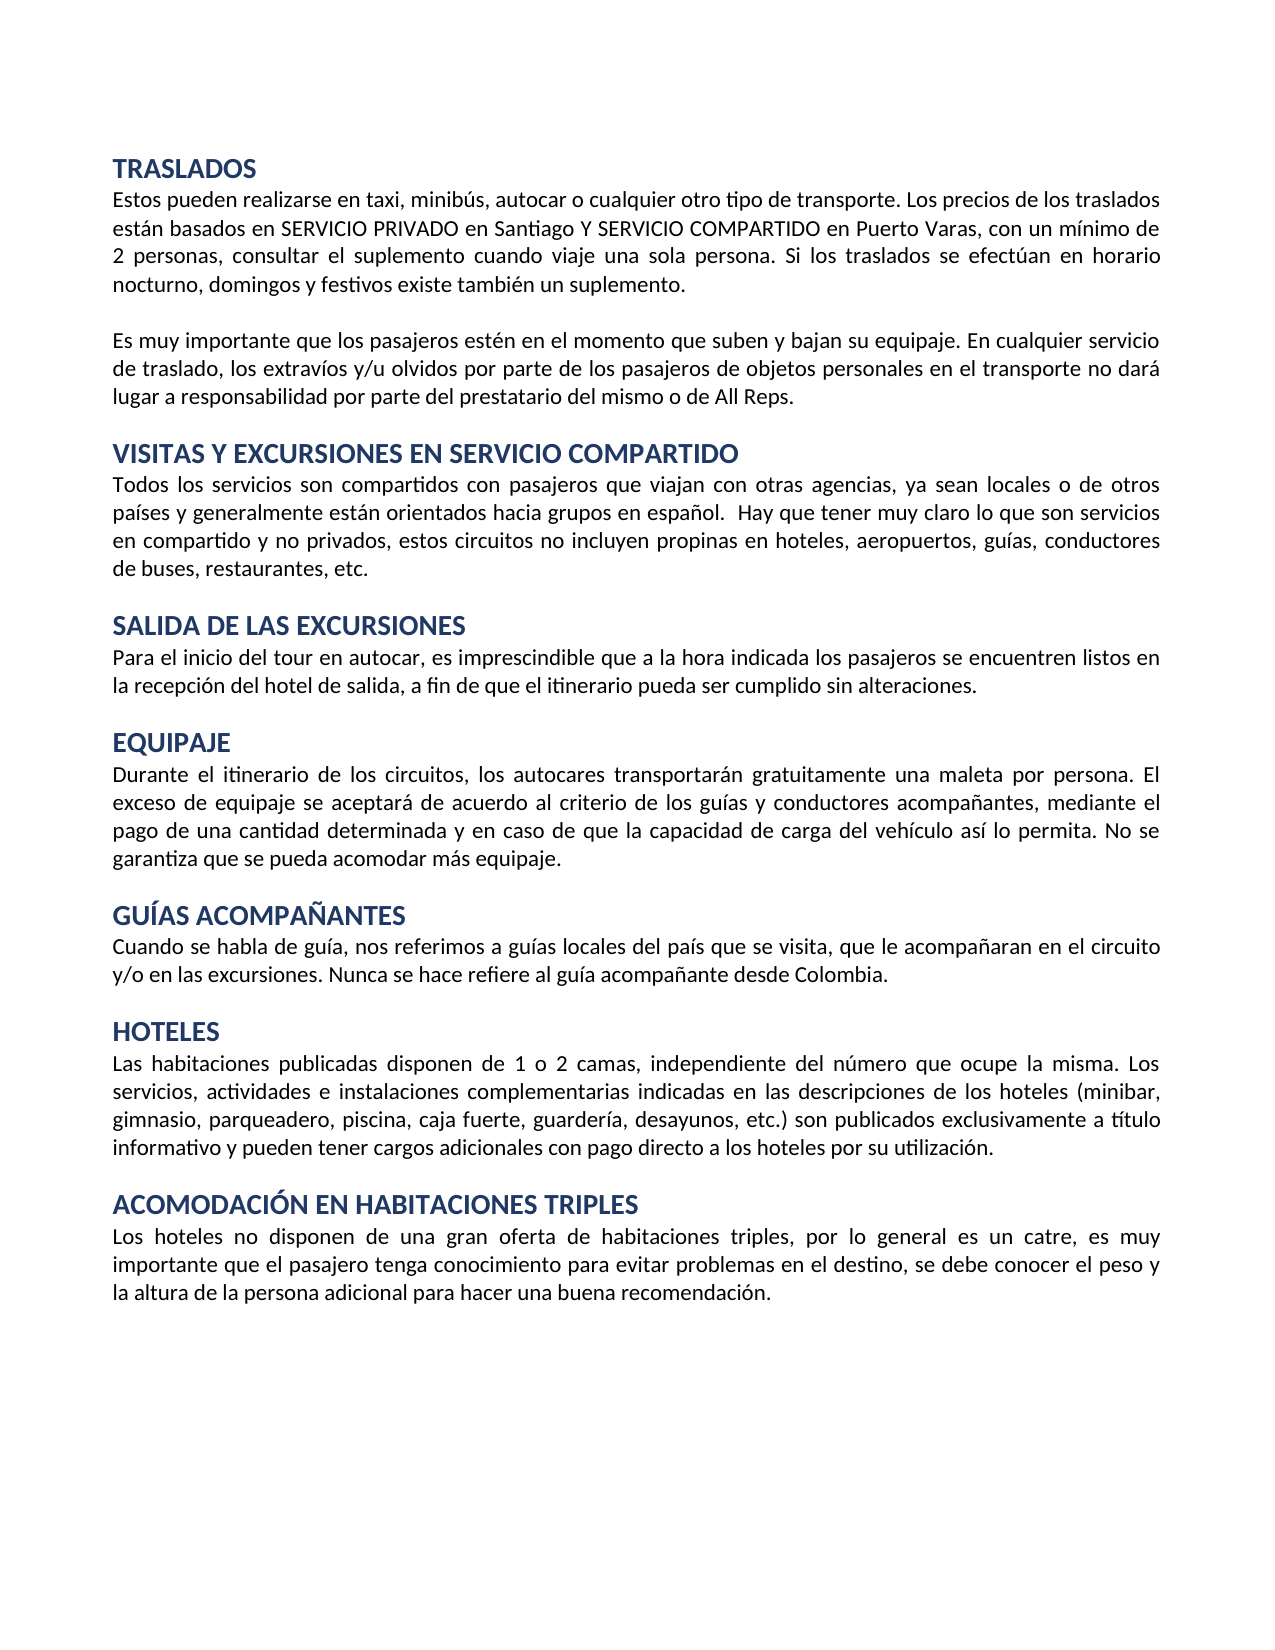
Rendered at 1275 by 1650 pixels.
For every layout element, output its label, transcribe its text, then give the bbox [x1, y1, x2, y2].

text Las habitaciones publicadas disponen de 1 o 2 camas, independiente del número que ocupe la misma. Los servicios, actividades e instalaciones complementarias indicadas en las descripciones de los hoteles (minibar, gimnasio, parqueadero, piscina, caja fuerte, guardería, desayunos, etc.) son publicados exclusivamente a título informativo y pueden tener cargos adicionales con pago directo a los hoteles por su utilización. [112, 1049, 1162, 1161]
text ACOMODACIÓN EN HABITACIONES TRIPLES [112, 1186, 1162, 1222]
text Durante el itinerario de los circuitos, los autocares transportarán gratuitamente una maleta por persona. El exceso de equipaje se aceptará de acuerdo al criterio de los guías y conductores acompañantes, mediante el pago de una cantidad determinada y en caso de que la capacidad de carga del vehículo así lo permita. No se garantiza que se pueda acomodar más equipaje. [112, 760, 1162, 872]
text TRASLADOS [112, 150, 1162, 186]
text SALIDA DE LAS EXCURSIONES [112, 607, 1162, 643]
text EQUIPAJE [112, 724, 1162, 760]
text Los hoteles no disponen de una gran oferta de habitaciones triples, por lo general es un catre, es muy importante que el pasajero tenga conocimiento para evitar problemas en el destino, se debe conocer el peso y la altura de la persona adicional para hacer una buena recomendación. [112, 1222, 1162, 1306]
text VISITAS Y EXCURSIONES EN SERVICIO COMPARTIDO [112, 435, 1162, 470]
text HOTELES [112, 1013, 1162, 1049]
text Todos los servicios son compartidos con pasajeros que viajan con otras agencias, ya sean locales o de otros países y generalmente están orientados hacia grupos en español. Hay que tener muy claro lo que son servicios en compartido y no privados, estos circuitos no incluyen propinas en hoteles, aeropuertos, guías, conductores de buses, restaurantes, etc. [112, 470, 1162, 582]
text Es muy importante que los pasajeros estén en el momento que suben y bajan su equipaje. En cualquier servicio de traslado, los extravíos y/u olvidos por parte de los pasajeros de objetos personales en el transporte no dará lugar a responsabilidad por parte del prestatario del mismo o de All Reps. [112, 326, 1162, 410]
text Estos pueden realizarse en taxi, minibús, autocar o cualquier otro tipo de transporte. Los precios de los traslados están basados en SERVICIO PRIVADO en Santiago Y SERVICIO COMPARTIDO en Puerto Varas, con un mínimo de 2 personas, consultar el suplemento cuando viaje una sola persona. Si los traslados se efectúan en horario nocturno, domingos y festivos existe también un suplemento. [112, 186, 1162, 298]
text Cuando se habla de guía, nos referimos a guías locales del país que se visita, que le acompañaran en el circuito y/o en las excursiones. Nunca se hace refiere al guía acompañante desde Colombia. [112, 932, 1162, 988]
text Para el inicio del tour en autocar, es imprescindible que a la hora indicada los pasajeros se encuentren listos en la recepción del hotel de salida, a fin de que el itinerario pueda ser cumplido sin alteraciones. [112, 643, 1162, 699]
text GUÍAS ACOMPAÑANTES [112, 897, 1162, 932]
